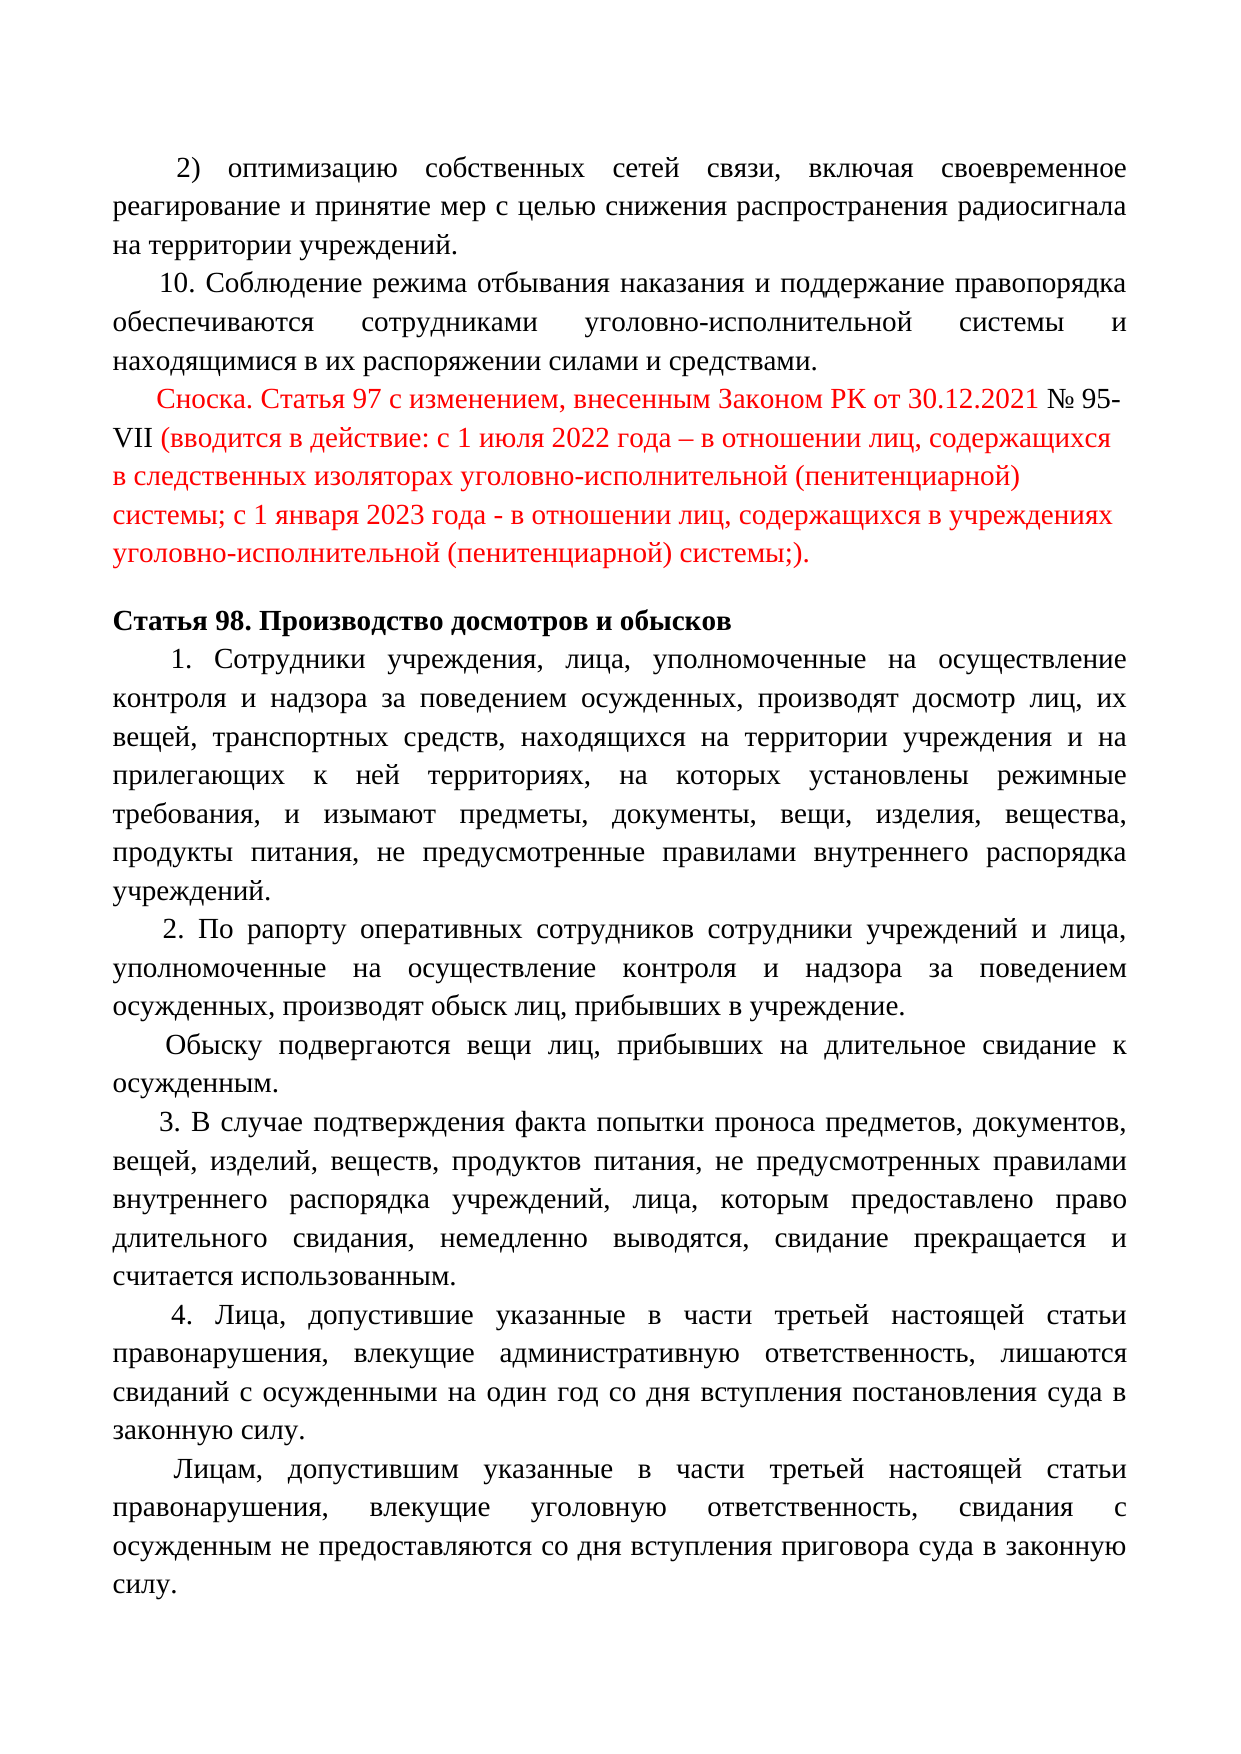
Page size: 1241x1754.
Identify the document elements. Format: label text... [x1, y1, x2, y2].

text Статья 98. Производство досмотров и обысков [112, 603, 1128, 637]
text 2. По рапорту оперативных сотрудников сотрудники учреждений и лица, уполномоченные на осуществление контроля и надзора за поведением осужденных, производят обыск лиц, прибывших в учреждение. [112, 911, 1128, 1022]
text 1. Сотрудники учреждения, лица, уполномоченные на осуществление контроля и надзора за поведением осужденных, производят досмотр лиц, их вещей, транспортных средств, находящихся на территории учреждения и на прилегающих к ней территориях, на которых установлены режимные требования, и изымают предметы, документы, вещи, изделия, вещества, продукты питания, не предусмотренные правилами внутреннего распорядка учреждений. [112, 642, 1128, 906]
text 2) оптимизацию собственных сетей связи, включая своевременное реагирование и принятие мер с целью снижения распространения радиосигнала на территории учреждений. [112, 150, 1128, 261]
text Обыску подвергаются вещи лиц, прибывших на длительное свидание к осужденным. [112, 1027, 1128, 1099]
text Сноска. Статья 97 с изменением, внесенным Законом РК от 30.12.2021 № 95-VII (вводится в действие: с 1 июля 2022 года – в отношении лиц, содержащихся в следственных изоляторах уголовно-исполнительной (пенитенциарной) системы; с 1 января 2023 года - в отношении лиц, содержащихся в учреждениях уголовно-исполнительной (пенитенциарной) системы;). [112, 381, 1128, 599]
text 3. В случае подтверждения факта попытки проноса предметов, документов, вещей, изделий, веществ, продуктов питания, не предусмотренных правилами внутреннего распорядка учреждений, лица, которым предоставлено право длительного свидания, немедленно выводятся, свидание прекращается и считается использованным. [112, 1104, 1128, 1292]
text 10. Соблюдение режима отбывания наказания и поддержание правопорядка обеспечиваются сотрудниками уголовно-исполнительной системы и находящимися в их распоряжении силами и средствами. [112, 266, 1128, 376]
text 4. Лица, допустившие указанные в части третьей настоящей статьи правонарушения, влекущие административную ответственность, лишаются свиданий с осужденными на один год со дня вступления постановления суда в законную силу. [112, 1297, 1128, 1446]
text Лицам, допустившим указанные в части третьей настоящей статьи правонарушения, влекущие уголовную ответственность, свидания с осужденным не предоставляются со дня вступления приговора суда в законную силу. [112, 1451, 1128, 1600]
